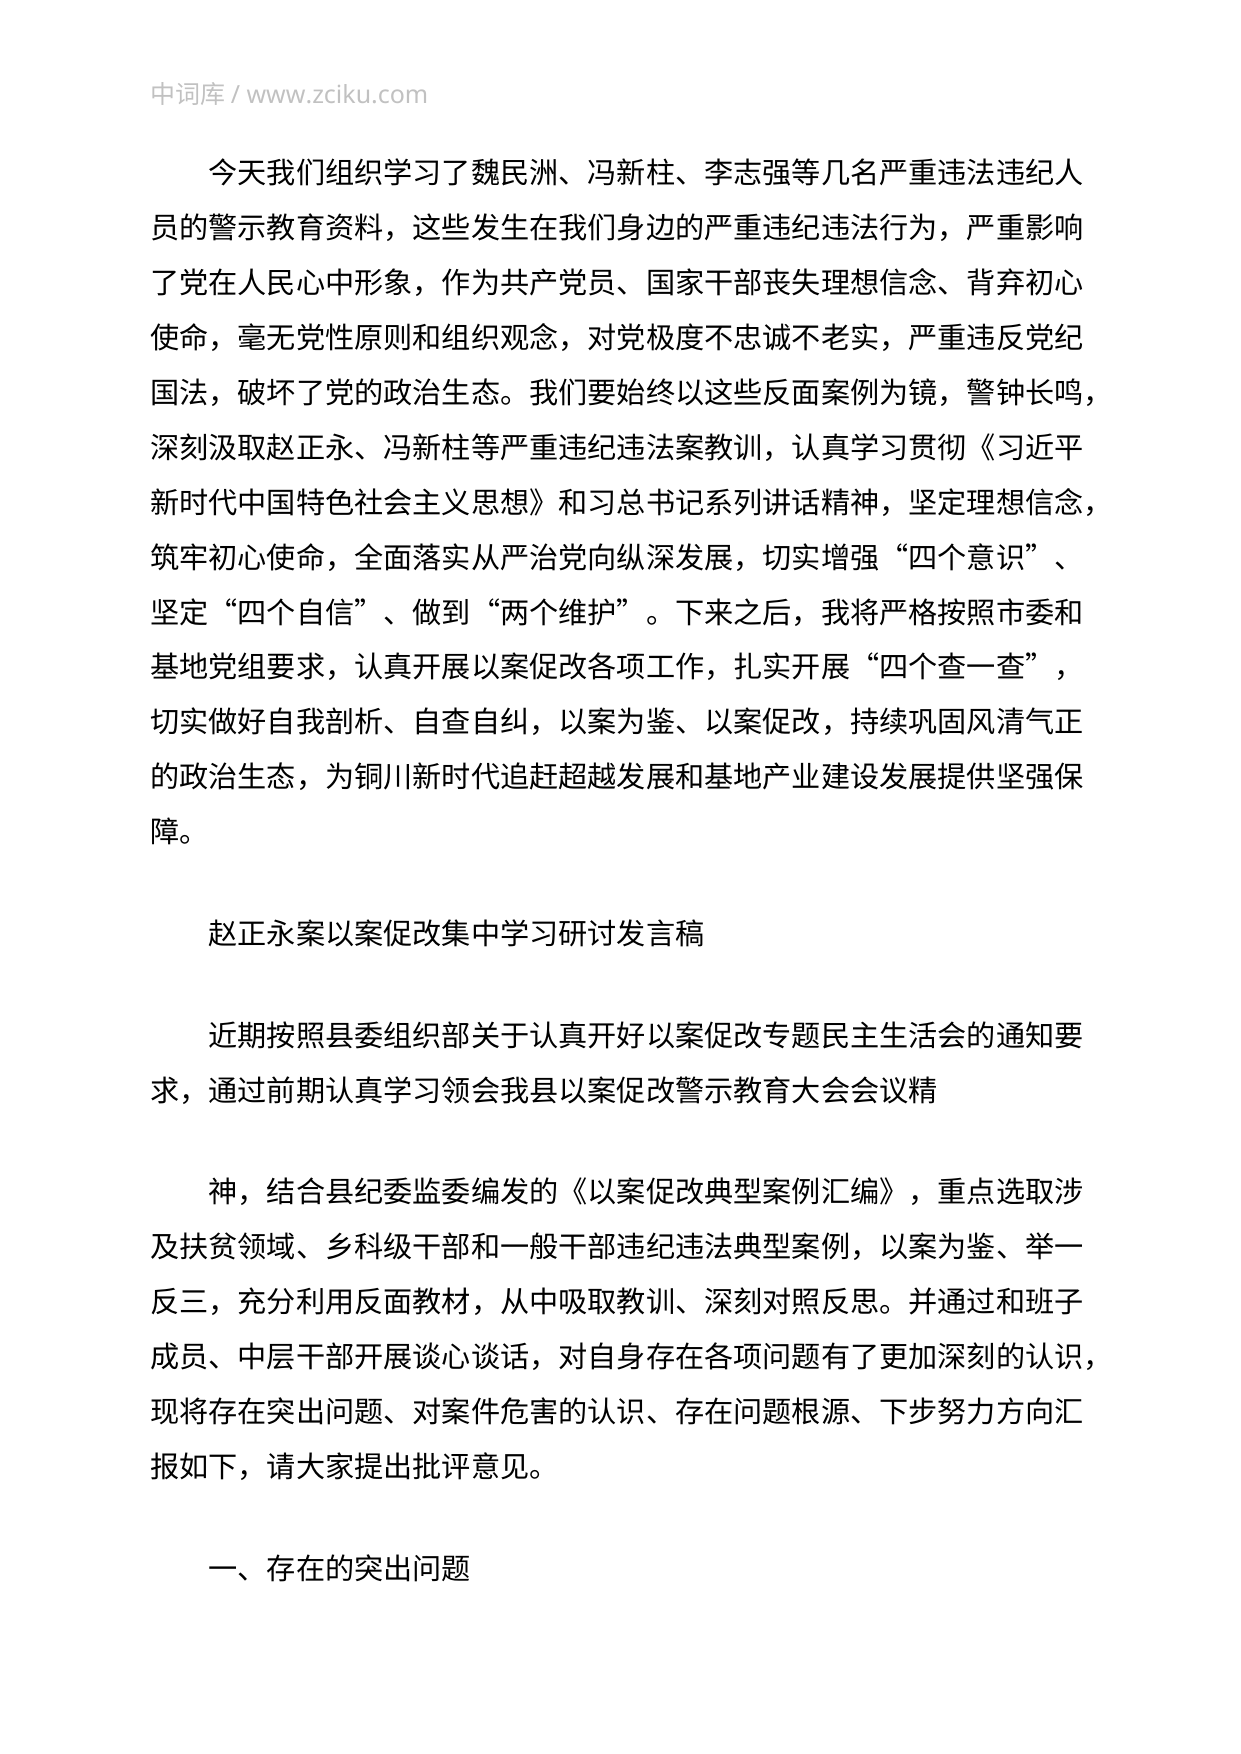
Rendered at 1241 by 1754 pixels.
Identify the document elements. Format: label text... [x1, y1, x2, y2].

text 神，结合县纪委监委编发的《以案促改典型案例汇编》，重点选取涉及扶贫领域、乡科级干部和一般干部违纪违法典型案例，以案为鉴、举一反三，充分利用反面教材，从中吸取教训、深刻对照反思。并通过和班子成员、中层干部开展谈心谈话，对自身存在各项问题有了更加深刻的认识，现将存在突出问题、对案件危害的认识、存在问题根源、下步努力方向汇报如下，请大家提出批评意见。 [150, 1169, 1090, 1486]
text 今天我们组织学习了魏民洲、冯新柱、李志强等几名严重违法违纪人员的警示教育资料，这些发生在我们身边的严重违纪违法行为，严重影响了党在人民心中形象，作为共产党员、国家干部丧失理想信念、背弃初心使命，毫无党性原则和组织观念，对党极度不忠诚不老实，严重违反党纪国法，破坏了党的政治生态。我们要始终以这些反面案例为镜，警钟长鸣，深刻汲取赵正永、冯新柱等严重违纪违法案教训，认真学习贯彻《习近平新时代中国特色社会主义思想》和习总书记系列讲话精神，坚定理想信念，筑牢初心使命，全面落实从严治党向纵深发展，切实增强“四个意识”、坚定“四个自信”、做到“两个维护”。下来之后，我将严格按照市委和基地党组要求，认真开展以案促改各项工作，扎实开展“四个查一查”，切实做好自我剖析、自查自纠，以案为鉴、以案促改，持续巩固风清气正的政治生态，为铜川新时代追赶超越发展和基地产业建设发展提供坚强保障。 [150, 150, 1090, 851]
text 一、存在的突出问题 [150, 1545, 1090, 1587]
text 近期按照县委组织部关于认真开好以案促改专题民主生活会的通知要求，通过前期认真学习领会我县以案促改警示教育大会会议精 [150, 1012, 1090, 1109]
text 赵正永案以案促改集中学习研讨发言稿 [150, 911, 1090, 953]
